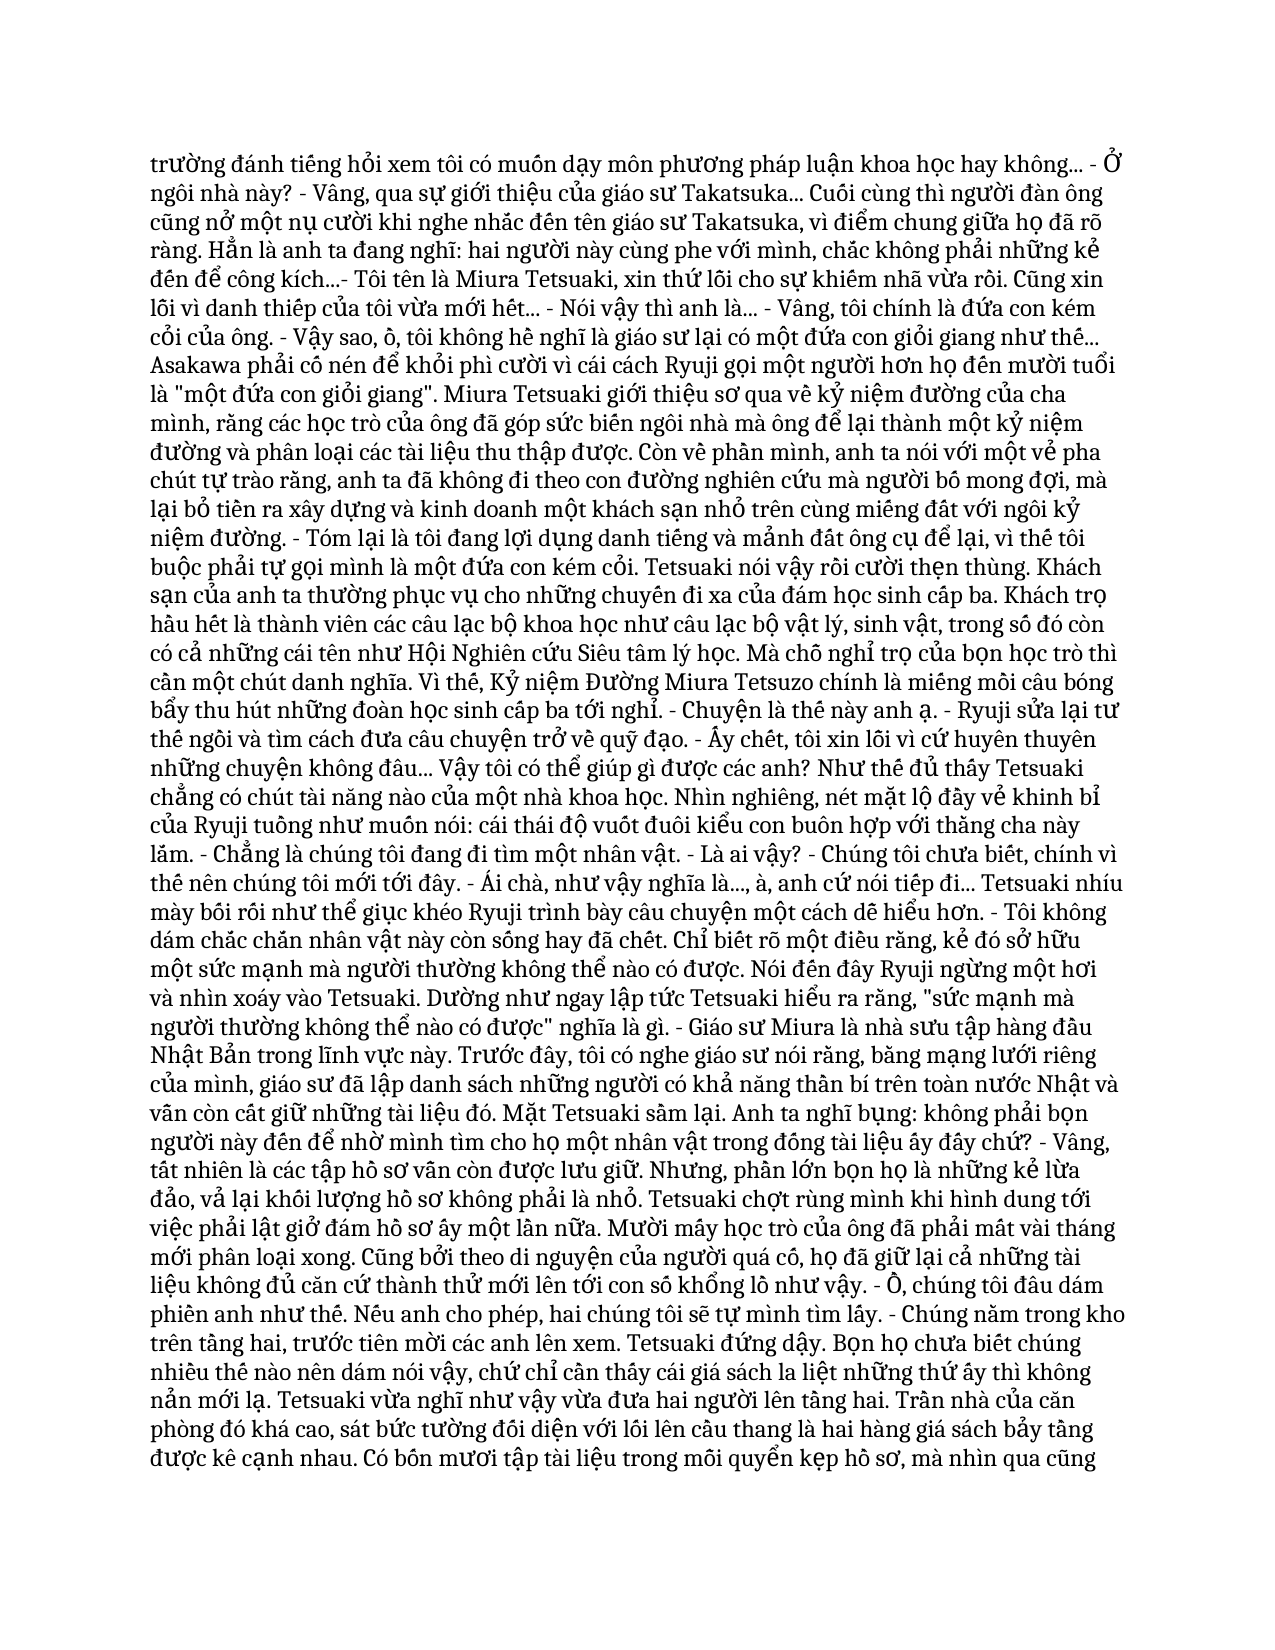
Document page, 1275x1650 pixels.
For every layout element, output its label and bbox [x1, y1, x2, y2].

text [150, 150, 1125, 1472]
